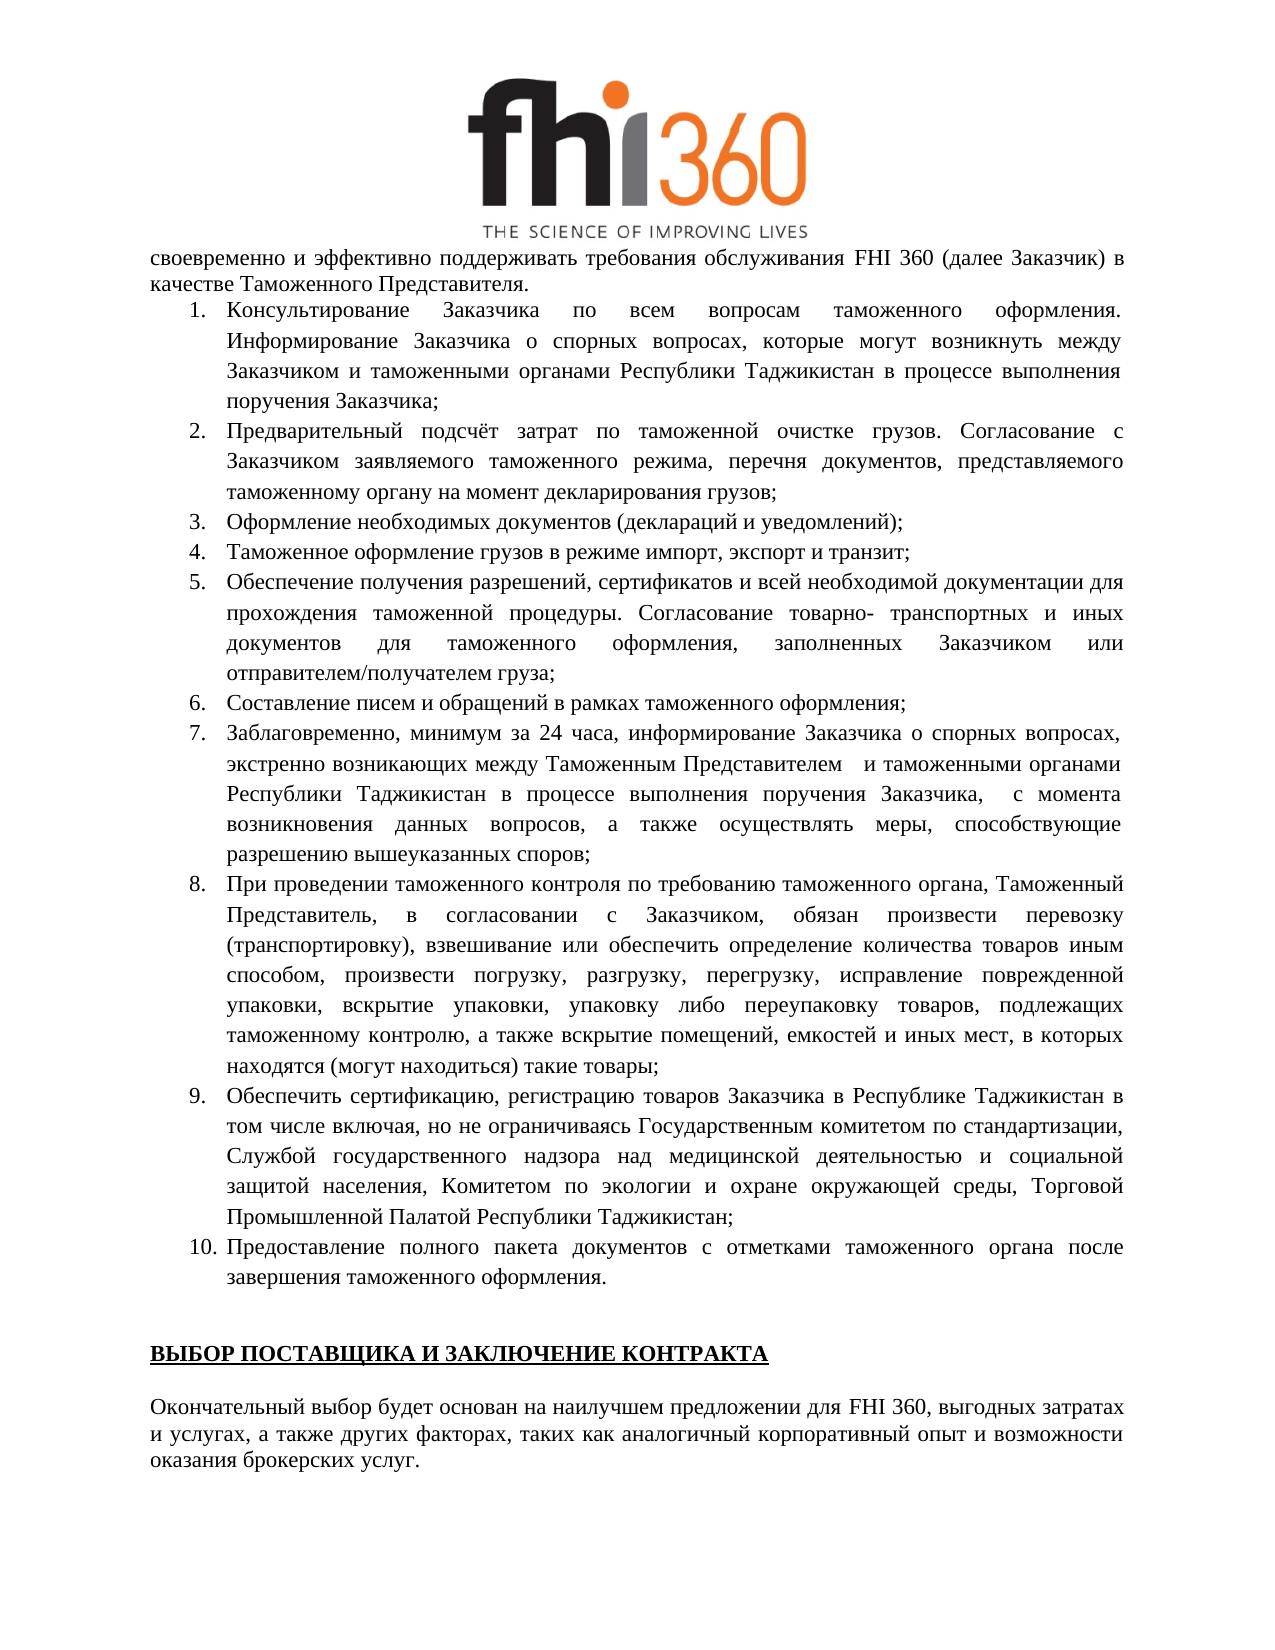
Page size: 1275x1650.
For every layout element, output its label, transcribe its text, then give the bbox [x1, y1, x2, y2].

list При проведении таможенного контроля по требованию таможенного органа, Таможенный Представитель, в согласовании с Заказчиком, обязан произвести перевозку (транспортировку), взвешивание или обеспечить определение количества товаров иным способом, произвести погрузку, разгрузку, перегрузку, исправление поврежденной упаковки, вскрытие упаковки, упаковку либо переупаковку товаров, подлежащих таможенному контролю, а также вскрытие помещений, емкостей и иных мест, в которых находятся (могут находиться) такие товары; [189, 870, 1125, 1078]
list Консультирование Заказчика по всем вопросам таможенного оформления. Информирование Заказчика о спорных вопросах, которые могут возникнуть между Заказчиком и таможенными органами Республики Таджикистан в процессе выполнения поручения Заказчика; [189, 296, 1122, 413]
list Оформление необходимых документов (деклараций и уведомлений); [189, 508, 1125, 534]
list Предварительный подсчёт затрат по таможенной очистке грузов. Согласование с Заказчиком заявляемого таможенного режима, перечня документов, представляемого таможенному органу на момент декларирования грузов; [189, 417, 1125, 504]
list Заблаговременно, минимум за 24 часа, информирование Заказчика о спорных вопросах, экстренно возникающих между Таможенным Представителем и таможенными органами Республики Таджикистан в процессе выполнения поручения Заказчика, с момента возникновения данных вопросов, а также осуществлять меры, способствующие разрешению вышеуказанных споров; [189, 719, 1122, 867]
text Окончательный выбор будет основан на наилучшем предложении для FHI 360, выгодных затратах и услугах, а также других факторах, таких как аналогичный корпоративный опыт и возможности оказания брокерских услуг. [150, 1393, 1125, 1472]
list Обеспечить сертификацию, регистрацию товаров Заказчика в Республике Таджикистан в том числе включая, но не ограничиваясь Государственным комитетом по стандартизации, Службой государственного надзора над медицинской деятельностью и социальной защитой населения, Комитетом по экологии и охране окружающей среды, Торговой Промышленной Палатой Республики Таджикистан; [189, 1082, 1125, 1229]
list Обеспечение получения разрешений, сертификатов и всей необходимой документации для прохождения таможенной процедуры. Согласование товарно- транспортных и иных документов для таможенного оформления, заполненных Заказчиком или отправителем/получателем груза; [189, 568, 1125, 685]
text ВЫБОР ПОСТАВЩИКА И ЗАКЛЮЧЕНИЕ КОНТРАКТА [150, 1341, 1125, 1367]
list Таможенное оформление грузов в режиме импорт, экспорт и транзит; [189, 538, 1125, 564]
picture [454, 75, 821, 244]
list Предоставление полного пакета документов с отметками таможенного органа после завершения таможенного оформления. [189, 1233, 1125, 1289]
list Составление писем и обращений в рамках таможенного оформления; [189, 689, 1125, 716]
